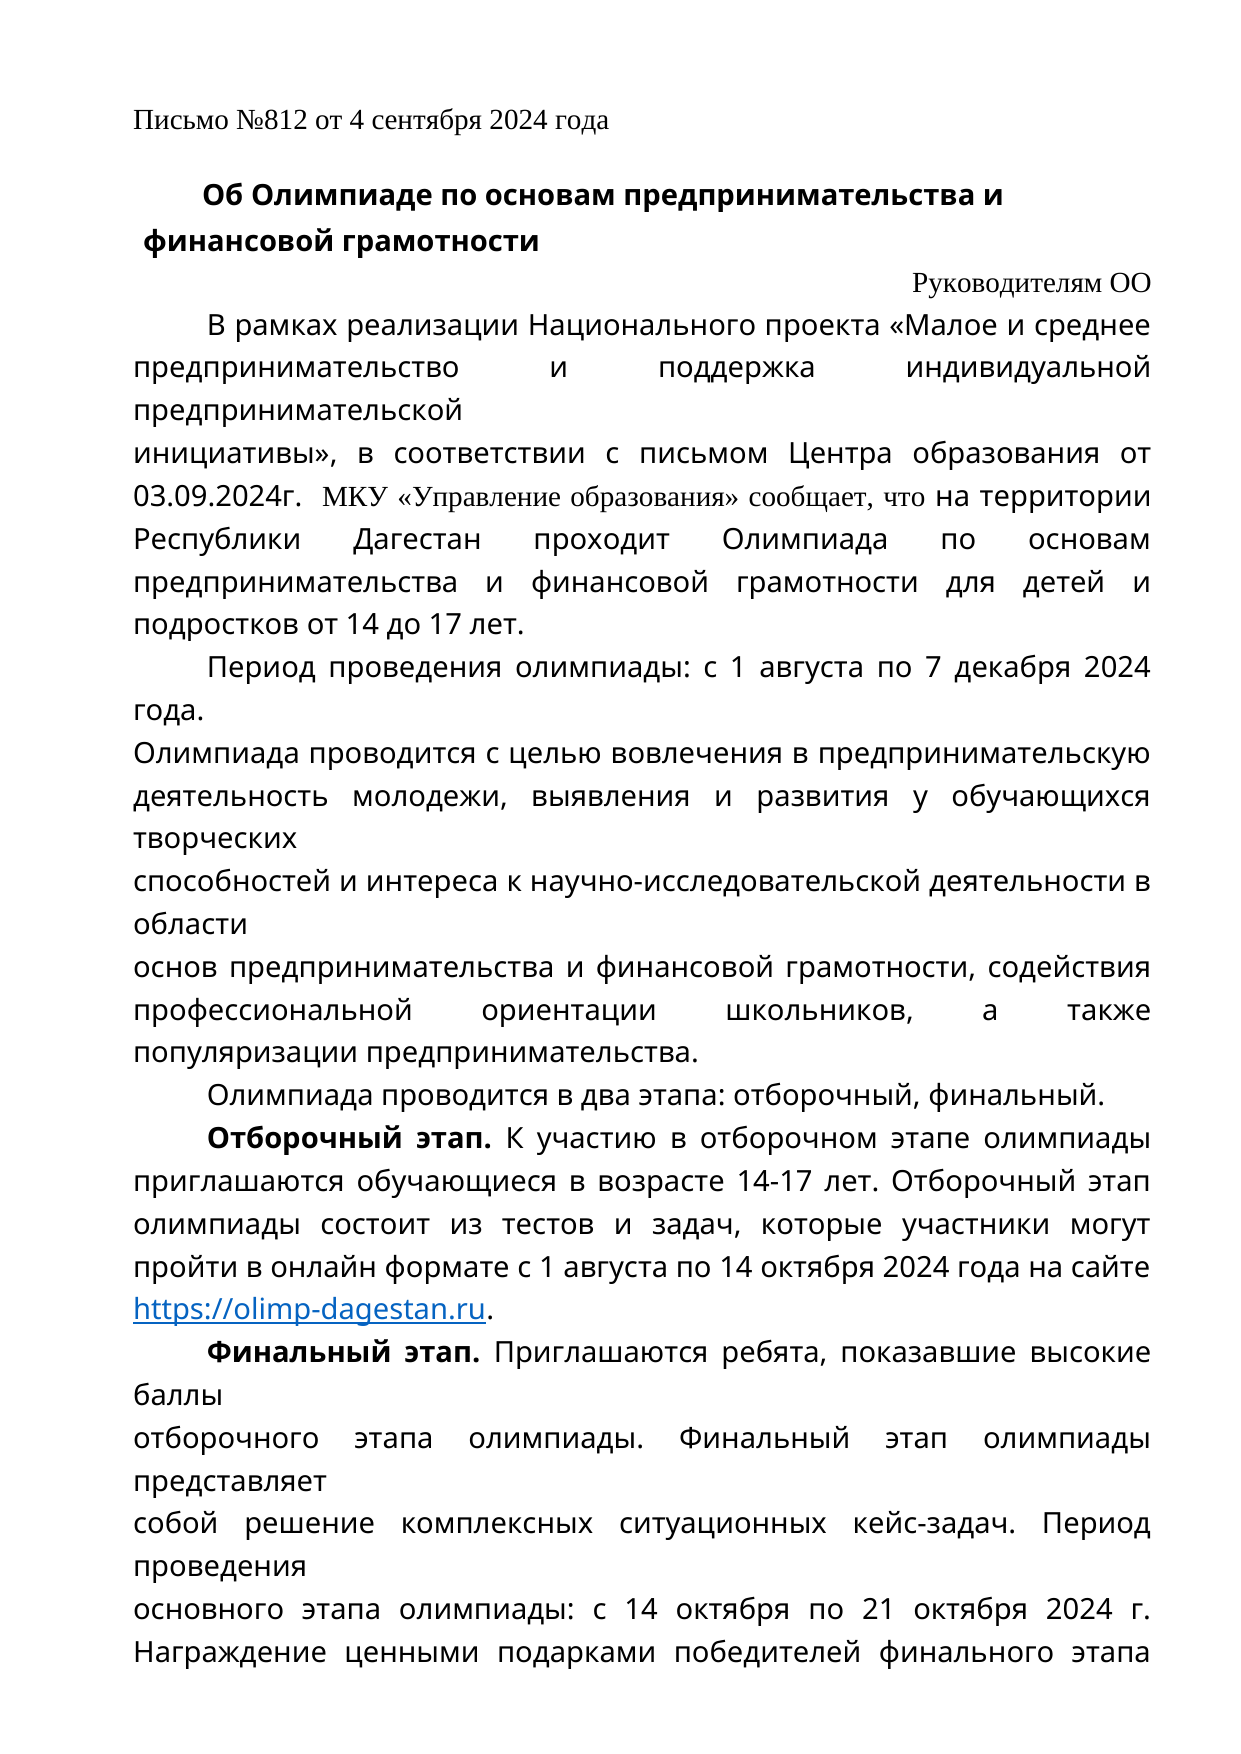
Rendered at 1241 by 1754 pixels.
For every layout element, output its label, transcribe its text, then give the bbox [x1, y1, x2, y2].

text Об Олимпиаде по основам предпринимательства и финансовой грамотности [143, 174, 1152, 259]
text Письмо №812 от 4 сентября 2024 года [133, 102, 1152, 135]
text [133, 1331, 1152, 1671]
text Отборочный этап. К участию в отборочном этапе олимпиады приглашаются обучающиеся в возрасте 14-17 лет. Отборочный этап олимпиады состоит из тестов и задач, которые участники могут пройти в онлайн формате с 1 августа по 14 октября 2024 года на сайте https://olimp-dagestan.ru. [133, 1117, 1152, 1328]
text В рамках реализации Национального проекта «Малое и среднее предпринимательство и поддержка индивидуальной предпринимательской инициативы», в соответствии с письмом Центра образования от 03.09.2024г. МКУ «Управление образования» сообщает, что на территории Республики Дагестан проходит Олимпиада по основам предпринимательства и финансовой грамотности для детей и подростков от 14 до 17 лет. [133, 304, 1152, 643]
text Руководителям ОО [143, 265, 1152, 299]
text Олимпиада проводится в два этапа: отборочный, финальный. [133, 1074, 1152, 1114]
text Период проведения олимпиады: с 1 августа по 7 декабря 2024 года. Олимпиада проводится с целью вовлечения в предпринимательскую деятельность молодежи, выявления и развития у обучающихся творческих способностей и интереса к научно-исследовательской деятельности в области основ предпринимательства и финансовой грамотности, содействия профессиональной ориентации школьников, а также популяризации предпринимательства. [133, 646, 1152, 1071]
